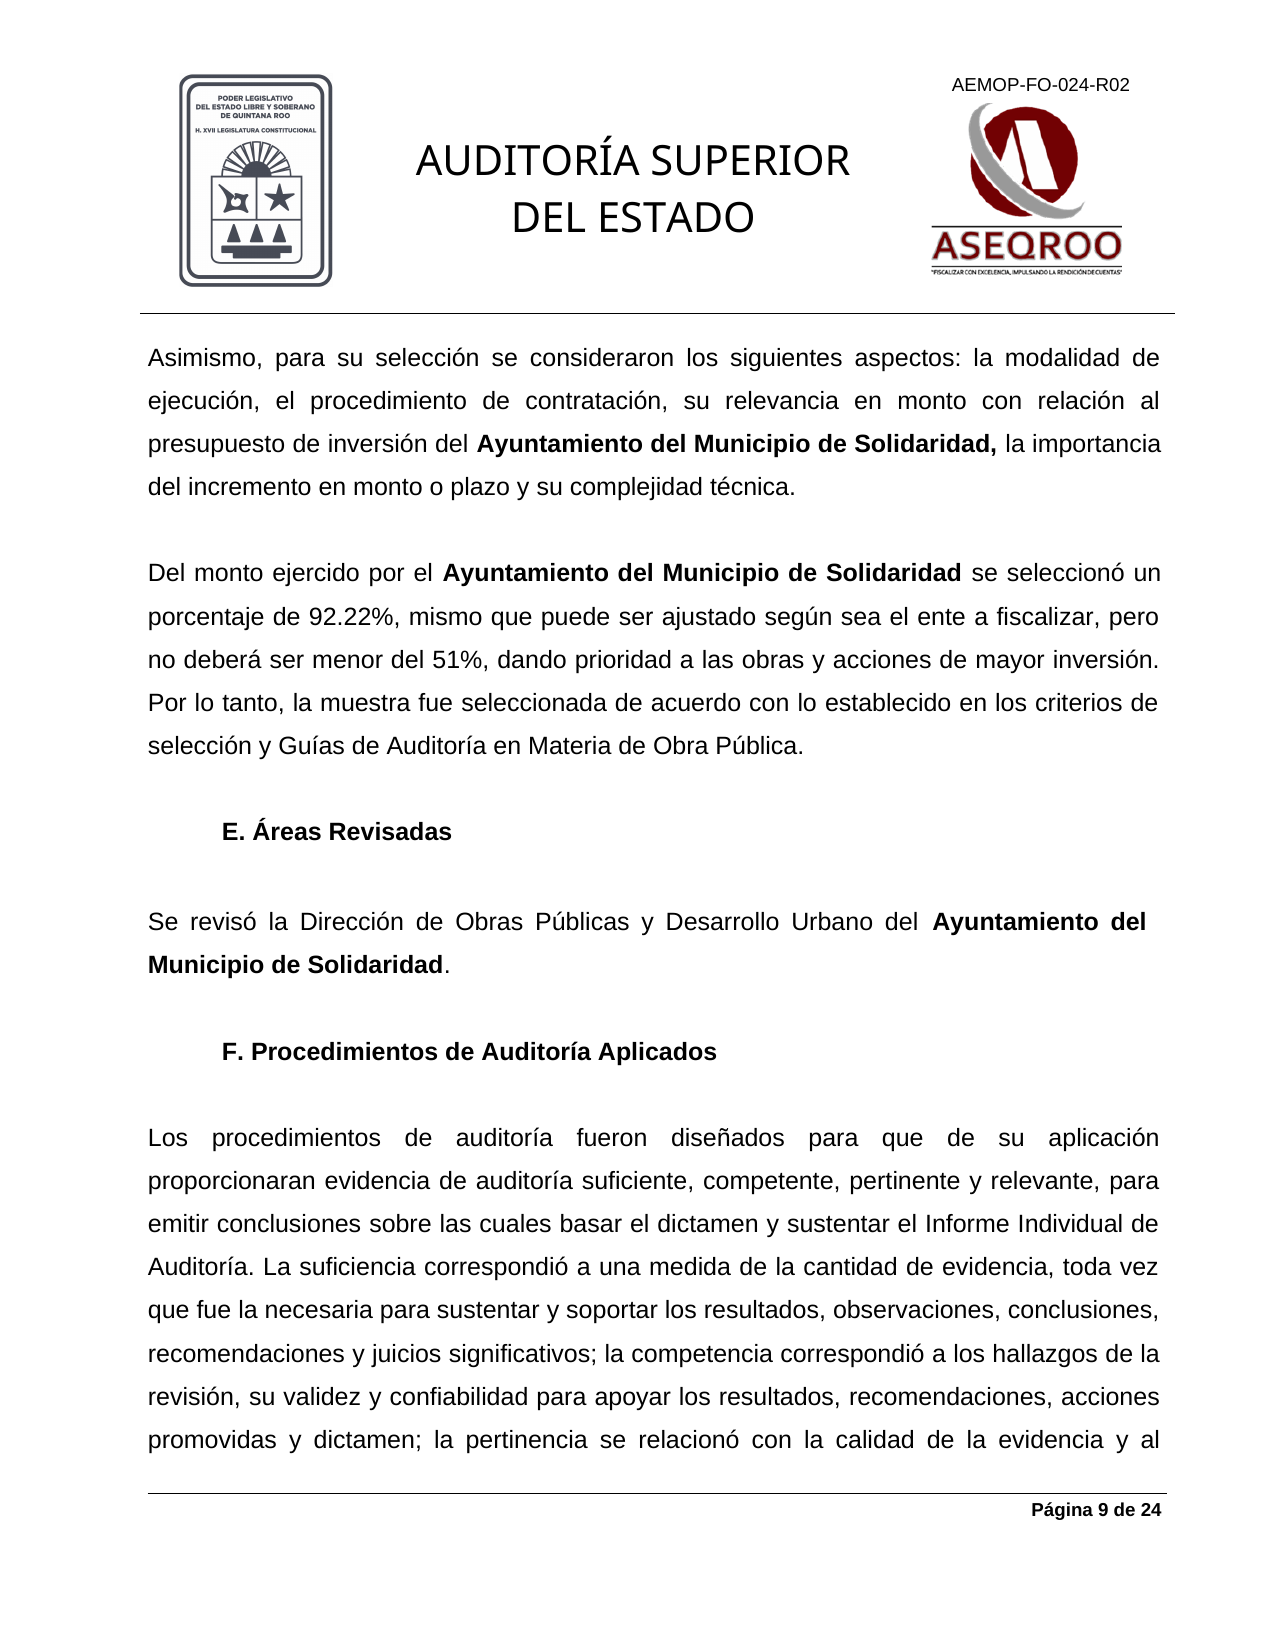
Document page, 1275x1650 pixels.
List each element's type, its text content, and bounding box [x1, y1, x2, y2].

picture [931, 103, 1122, 275]
text Se revisó la Dirección de Obras Públicas y Desarrollo Urbano del Ayuntamiento del Municipio de Solidaridad. [148, 907, 1147, 979]
subtitle F. Procedimientos de Auditoría Aplicados [222, 1037, 1167, 1066]
text Asimismo, para su selección se consideraron los siguientes aspectos: la modalidad de ejecución, el procedimiento de contratación, su relevancia en monto con relación al presupuesto de inversión del Ayuntamiento del Municipio de Solidaridad, la importancia del incremento en monto o plazo y su complejidad técnica. [148, 343, 1161, 501]
picture [179, 73, 333, 287]
subtitle E. Áreas Revisadas [222, 817, 1167, 846]
text Del monto ejercido por el Ayuntamiento del Municipio de Solidaridad se seleccionó un porcentaje de 92.22%, mismo que puede ser ajustado según sea el ente a fiscalizar, pero no deberá ser menor del 51%, dando prioridad a las obras y acciones de mayor inversión. Por lo tanto, la muestra fue seleccionada de acuerdo con lo establecido en los criterios de selección y Guías de Auditoría en Materia de Obra Pública. [148, 558, 1161, 759]
